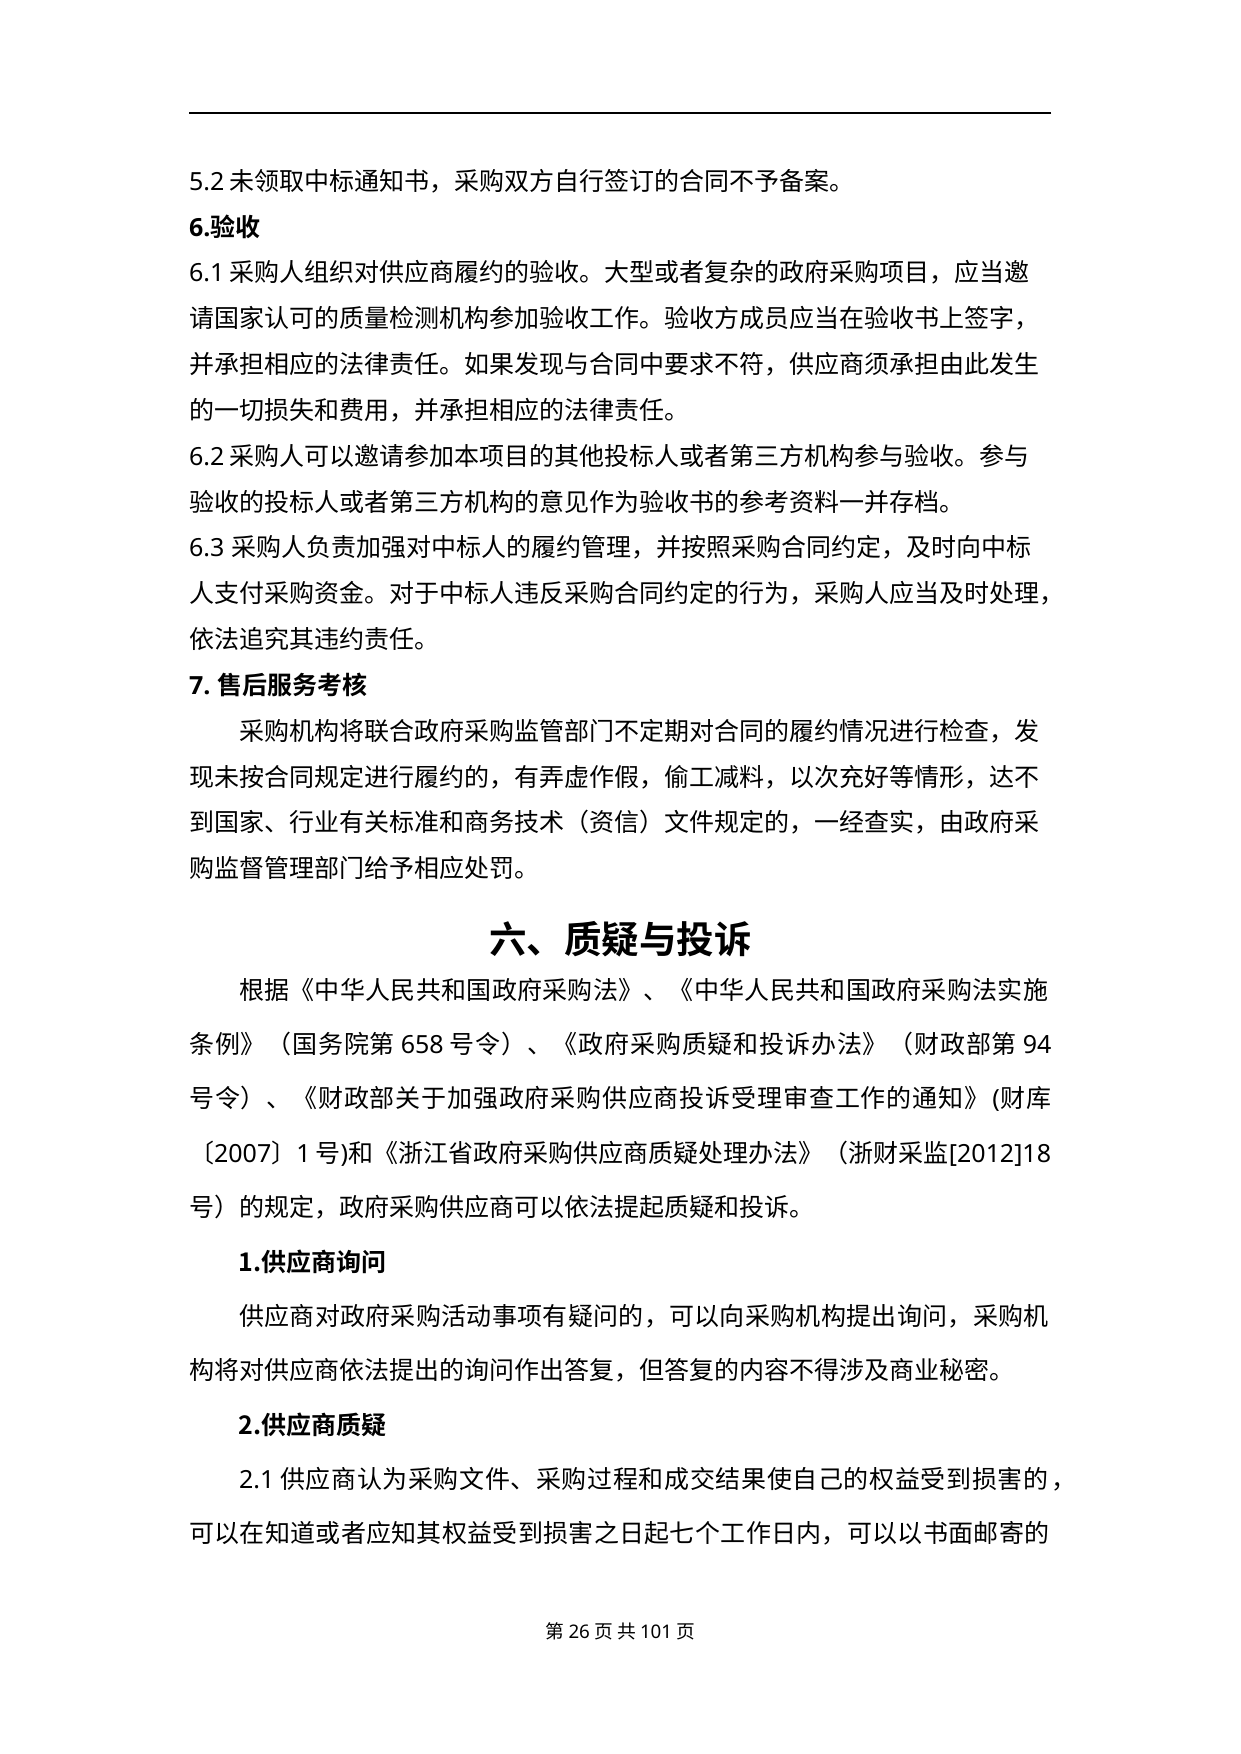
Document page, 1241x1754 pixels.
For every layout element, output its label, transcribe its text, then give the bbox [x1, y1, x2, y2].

text 6.3 采购人负责加强对中标人的履约管理，并按照采购合同约定，及时向中标人支付采购资金。对于中标人违反采购合同约定的行为，采购人应当及时处理，依法追究其违约责任。 [189, 520, 1051, 658]
text 7. 售后服务考核 [189, 658, 1051, 703]
text 2.供应商质疑 [189, 1405, 1051, 1441]
text 5.2未领取中标通知书，采购双方自行签订的合同不予备案。 [189, 153, 1051, 199]
text 供应商对政府采购活动事项有疑问的，可以向采购机构提出询问，采购机构将对供应商依法提出的询问作出答复，但答复的内容不得涉及商业秘密。 [189, 1296, 1051, 1387]
text 6.2采购人可以邀请参加本项目的其他投标人或者第三方机构参与验收。参与验收的投标人或者第三方机构的意见作为验收书的参考资料一并存档。 [189, 428, 1051, 520]
text 采购机构将联合政府采购监管部门不定期对合同的履约情况进行检查，发现未按合同规定进行履约的，有弄虚作假，偷工减料，以次充好等情形，达不到国家、行业有关标准和商务技术（资信）文件规定的，一经查实，由政府采购监督管理部门给予相应处罚。 [189, 703, 1051, 887]
text 根据《中华人民共和国政府采购法》、《中华人民共和国政府采购法实施条例》（国务院第658号令）、《政府采购质疑和投诉办法》（财政部第94号令）、《财政部关于加强政府采购供应商投诉受理审查工作的通知》(财库〔2007〕1号)和《浙江省政府采购供应商质疑处理办法》（浙财采监[2012]18号）的规定，政府采购供应商可以依法提起质疑和投诉。 [189, 970, 1051, 1224]
text 1.供应商询问 [189, 1242, 1051, 1278]
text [189, 1459, 1051, 1550]
text 六、质疑与投诉 [189, 887, 1051, 970]
text 6.1采购人组织对供应商履约的验收。大型或者复杂的政府采购项目，应当邀请国家认可的质量检测机构参加验收工作。验收方成员应当在验收书上签字，并承担相应的法律责任。如果发现与合同中要求不符，供应商须承担由此发生的一切损失和费用，并承担相应的法律责任。 [189, 245, 1051, 428]
text 6.验收 [189, 199, 1051, 245]
